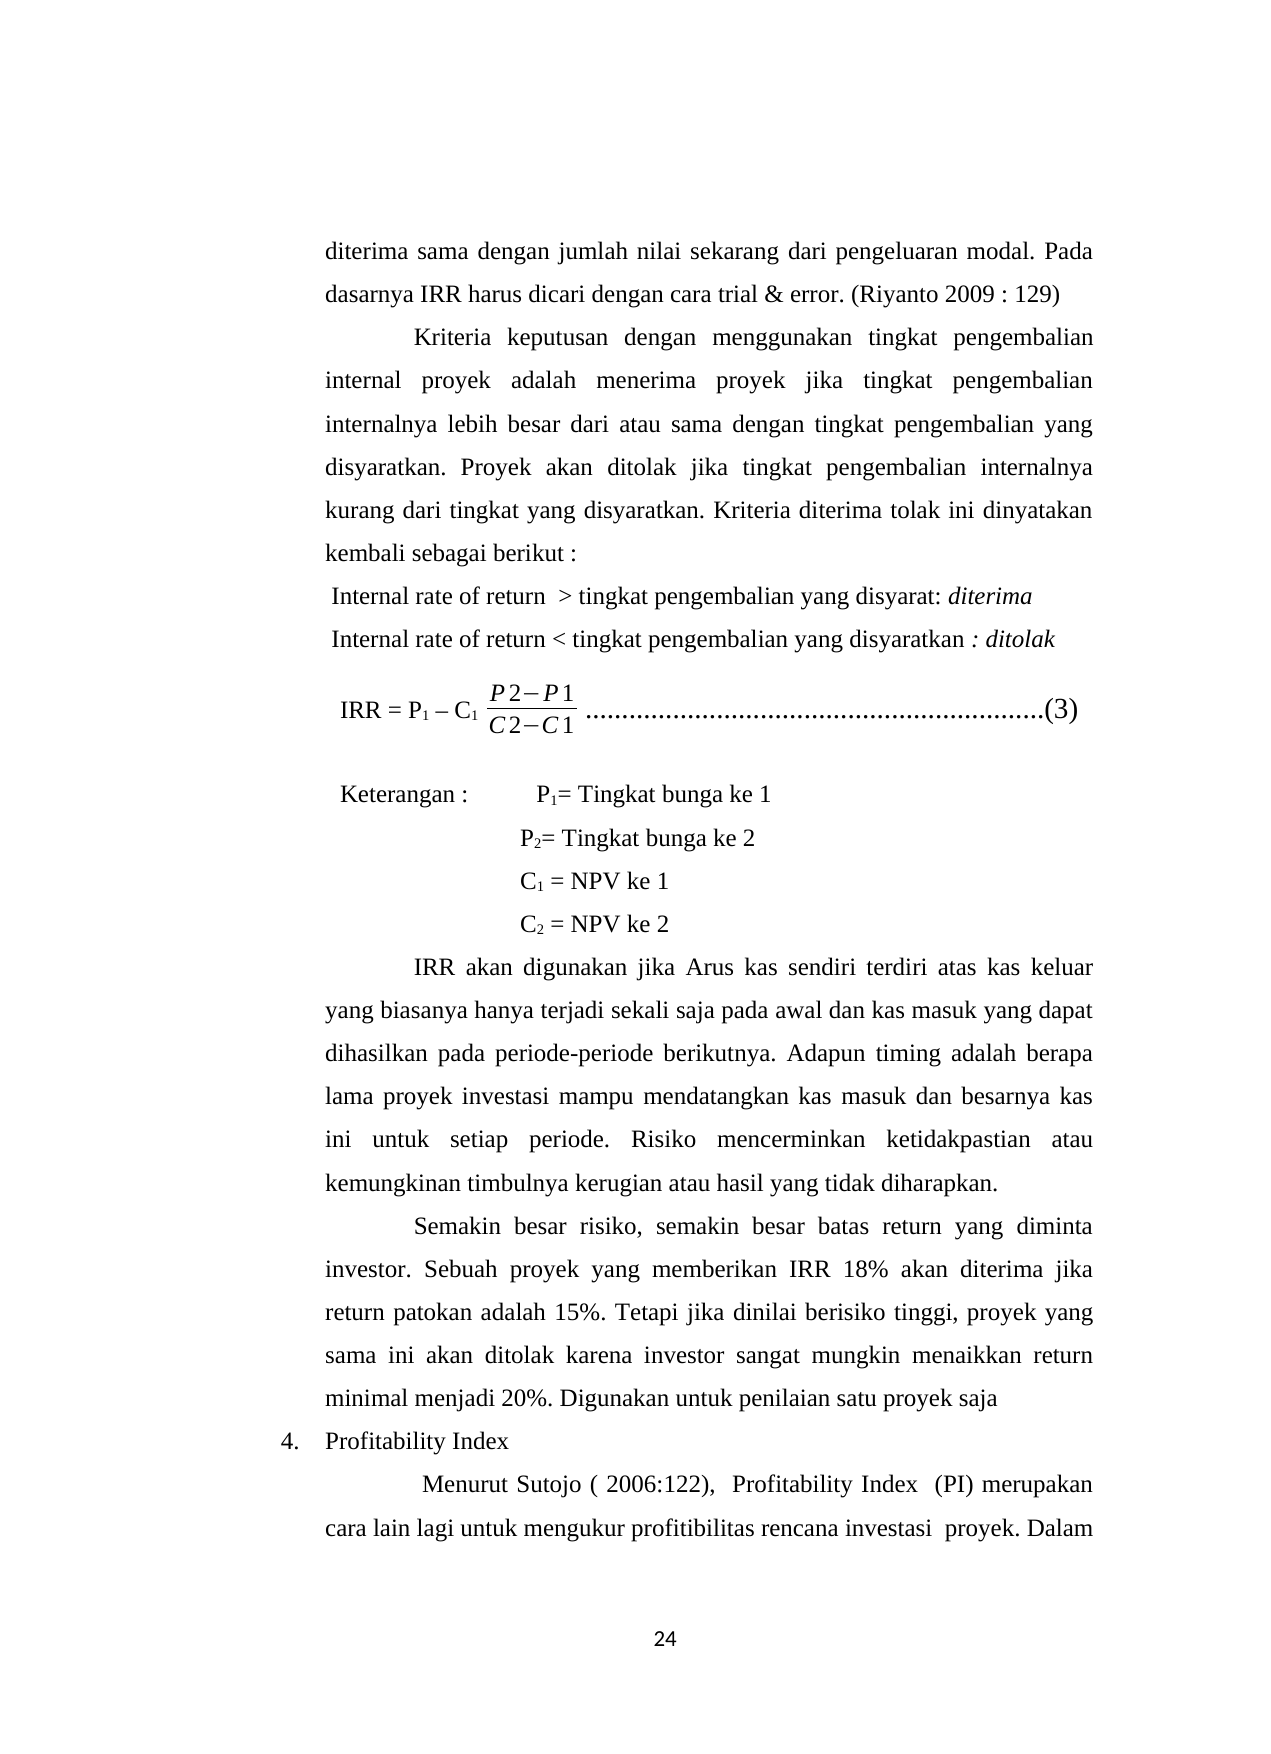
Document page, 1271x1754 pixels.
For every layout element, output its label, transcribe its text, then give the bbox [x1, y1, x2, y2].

text IRR = P1 – C1 ...............................................................(3) [339, 680, 1094, 739]
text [325, 236, 1094, 308]
list Profitability Index [281, 1426, 1094, 1455]
text Internal rate of return > tingkat pengembalian yang disyarat: diterima [325, 581, 1094, 610]
text P2= Tingkat bunga ke 2 [482, 823, 1094, 851]
text C2 = NPV ke 2 [482, 909, 1094, 938]
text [325, 1469, 1094, 1541]
text Kriteria keputusan dengan menggunakan tingkat pengembalian internal proyek adalah menerima proyek jika tingkat pengembalian internalnya lebih besar dari atau sama dengan tingkat pengembalian yang disyaratkan. Proyek akan ditolak jika tingkat pengembalian internalnya kurang dari tingkat yang disyaratkan. Kriteria diterima tolak ini dinyatakan kembali sebagai berikut : [325, 322, 1094, 567]
text C1 = NPV ke 1 [482, 866, 1094, 894]
text Semakin besar risiko, semakin besar batas return yang diminta investor. Sebuah proyek yang memberikan IRR 18% akan diterima jika return patokan adalah 15%. Tetapi jika dinilai berisiko tinggi, proyek yang sama ini akan ditolak karena investor sangat mungkin menaikkan return minimal menjadi 20%. Digunakan untuk penilaian satu proyek saja [325, 1211, 1094, 1412]
text Internal rate of return < tingkat pengembalian yang disyaratkan : ditolak [325, 624, 1094, 653]
text IRR akan digunakan jika Arus kas sendiri terdiri atas kas keluar yang biasanya hanya terjadi sekali saja pada awal dan kas masuk yang dapat dihasilkan pada periode-periode berikutnya. Adapun timing adalah berapa lama proyek investasi mampu mendatangkan kas masuk dan besarnya kas ini untuk setiap periode. Risiko mencerminkan ketidakpastian atau kemungkinan timbulnya kerugian atau hasil yang tidak diharapkan. [325, 952, 1094, 1196]
text Keterangan : P1= Tingkat bunga ke 1 [340, 779, 1094, 808]
